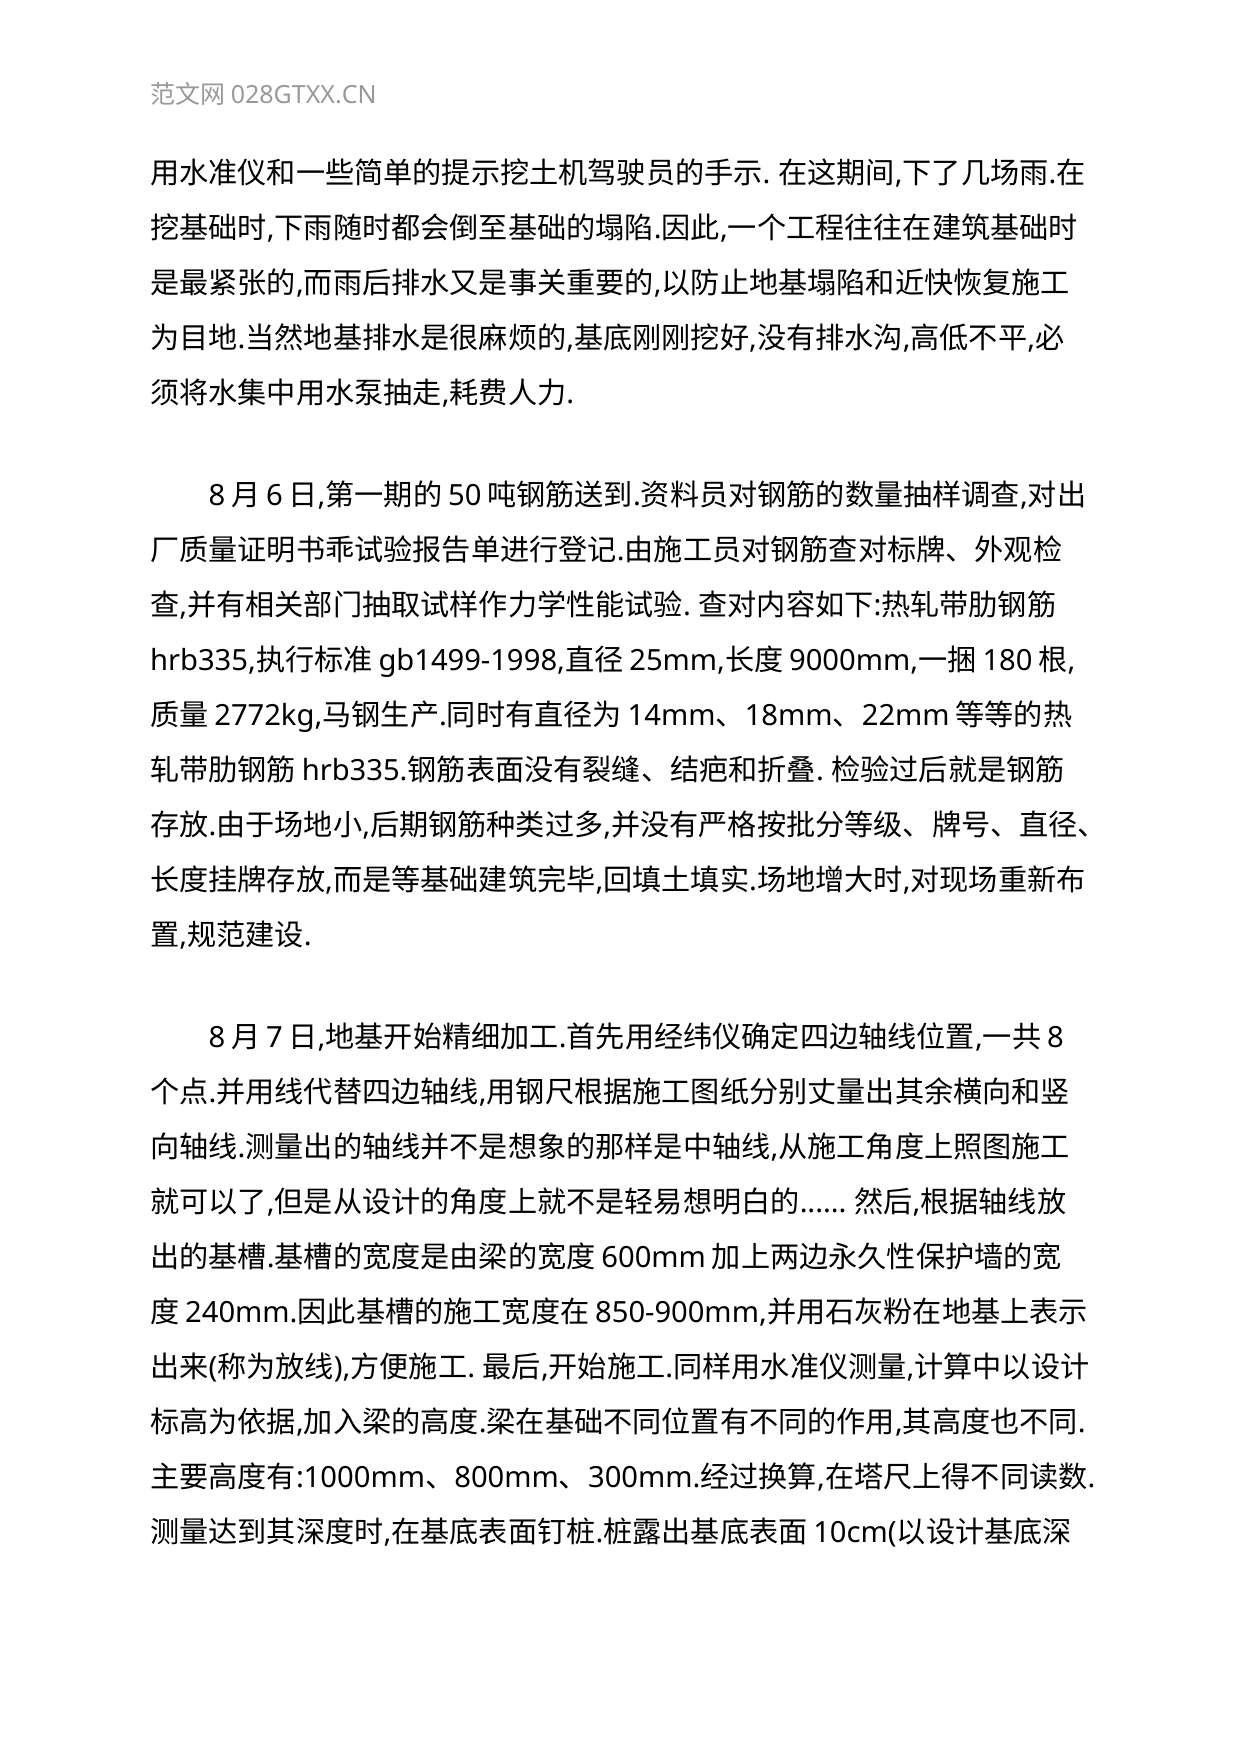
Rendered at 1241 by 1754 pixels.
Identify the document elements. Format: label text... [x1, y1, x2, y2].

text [150, 150, 1090, 412]
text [150, 1014, 1090, 1551]
text 8月6日,第一期的50吨钢筋送到.资料员对钢筋的数量抽样调查,对出厂质量证明书乖试验报告单进行登记.由施工员对钢筋查对标牌、外观检查,并有相关部门抽取试样作力学性能试验. 查对内容如下:热轧带肋钢筋hrb335,执行标准gb1499-1998,直径25mm,长度9000mm,一捆180根,质量2772kg,马钢生产.同时有直径为14mm、18mm、22mm等等的热轧带肋钢筋hrb335.钢筋表面没有裂缝、结疤和折叠. 检验过后就是钢筋存放.由于场地小,后期钢筋种类过多,并没有严格按批分等级、牌号、直径、长度挂牌存放,而是等基础建筑完毕,回填土填实.场地增大时,对现场重新布置,规范建设. [150, 472, 1090, 954]
